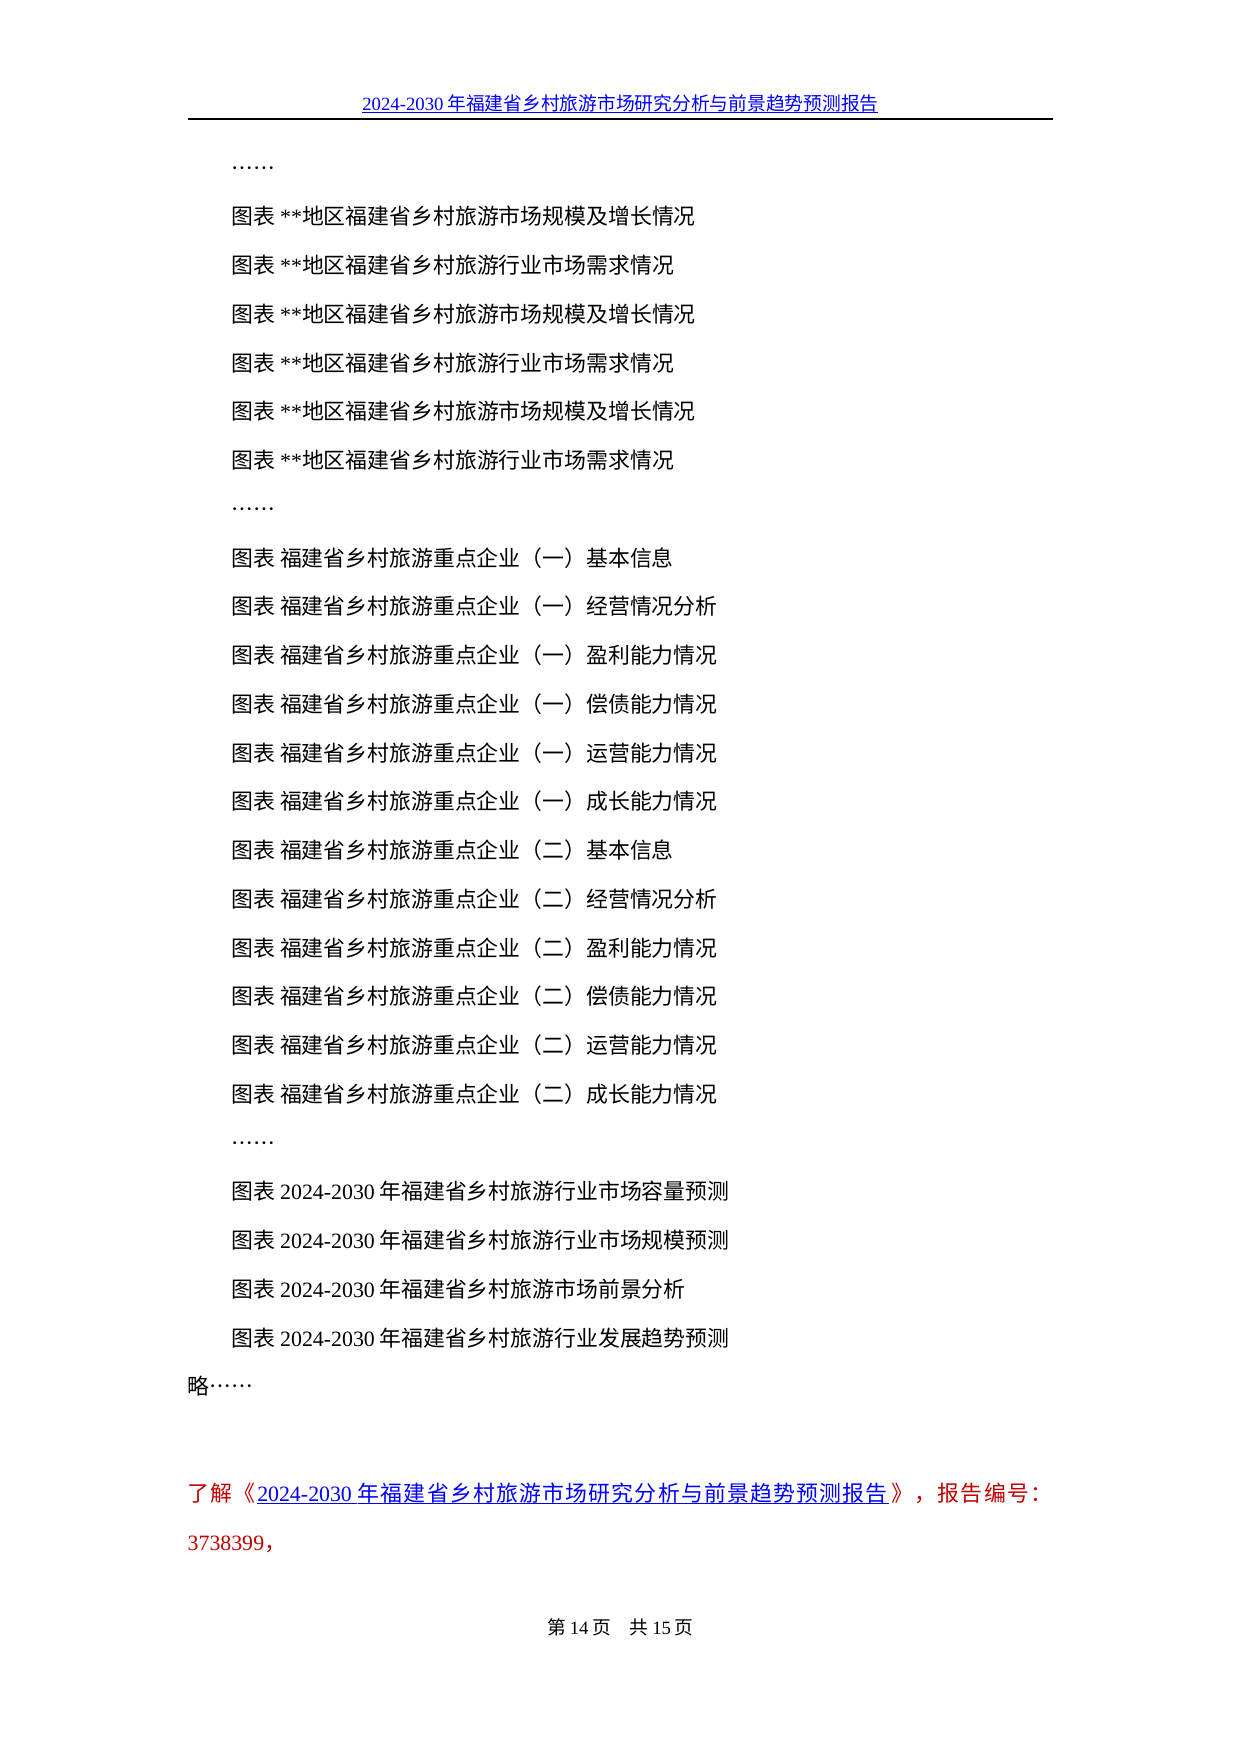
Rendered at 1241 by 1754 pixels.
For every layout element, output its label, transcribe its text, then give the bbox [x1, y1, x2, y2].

text 了解《2024-2030年福建省乡村旅游市场研究分析与前景趋势预测报告》，报告编号：3738399， [187, 1475, 1053, 1557]
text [187, 150, 1053, 1401]
